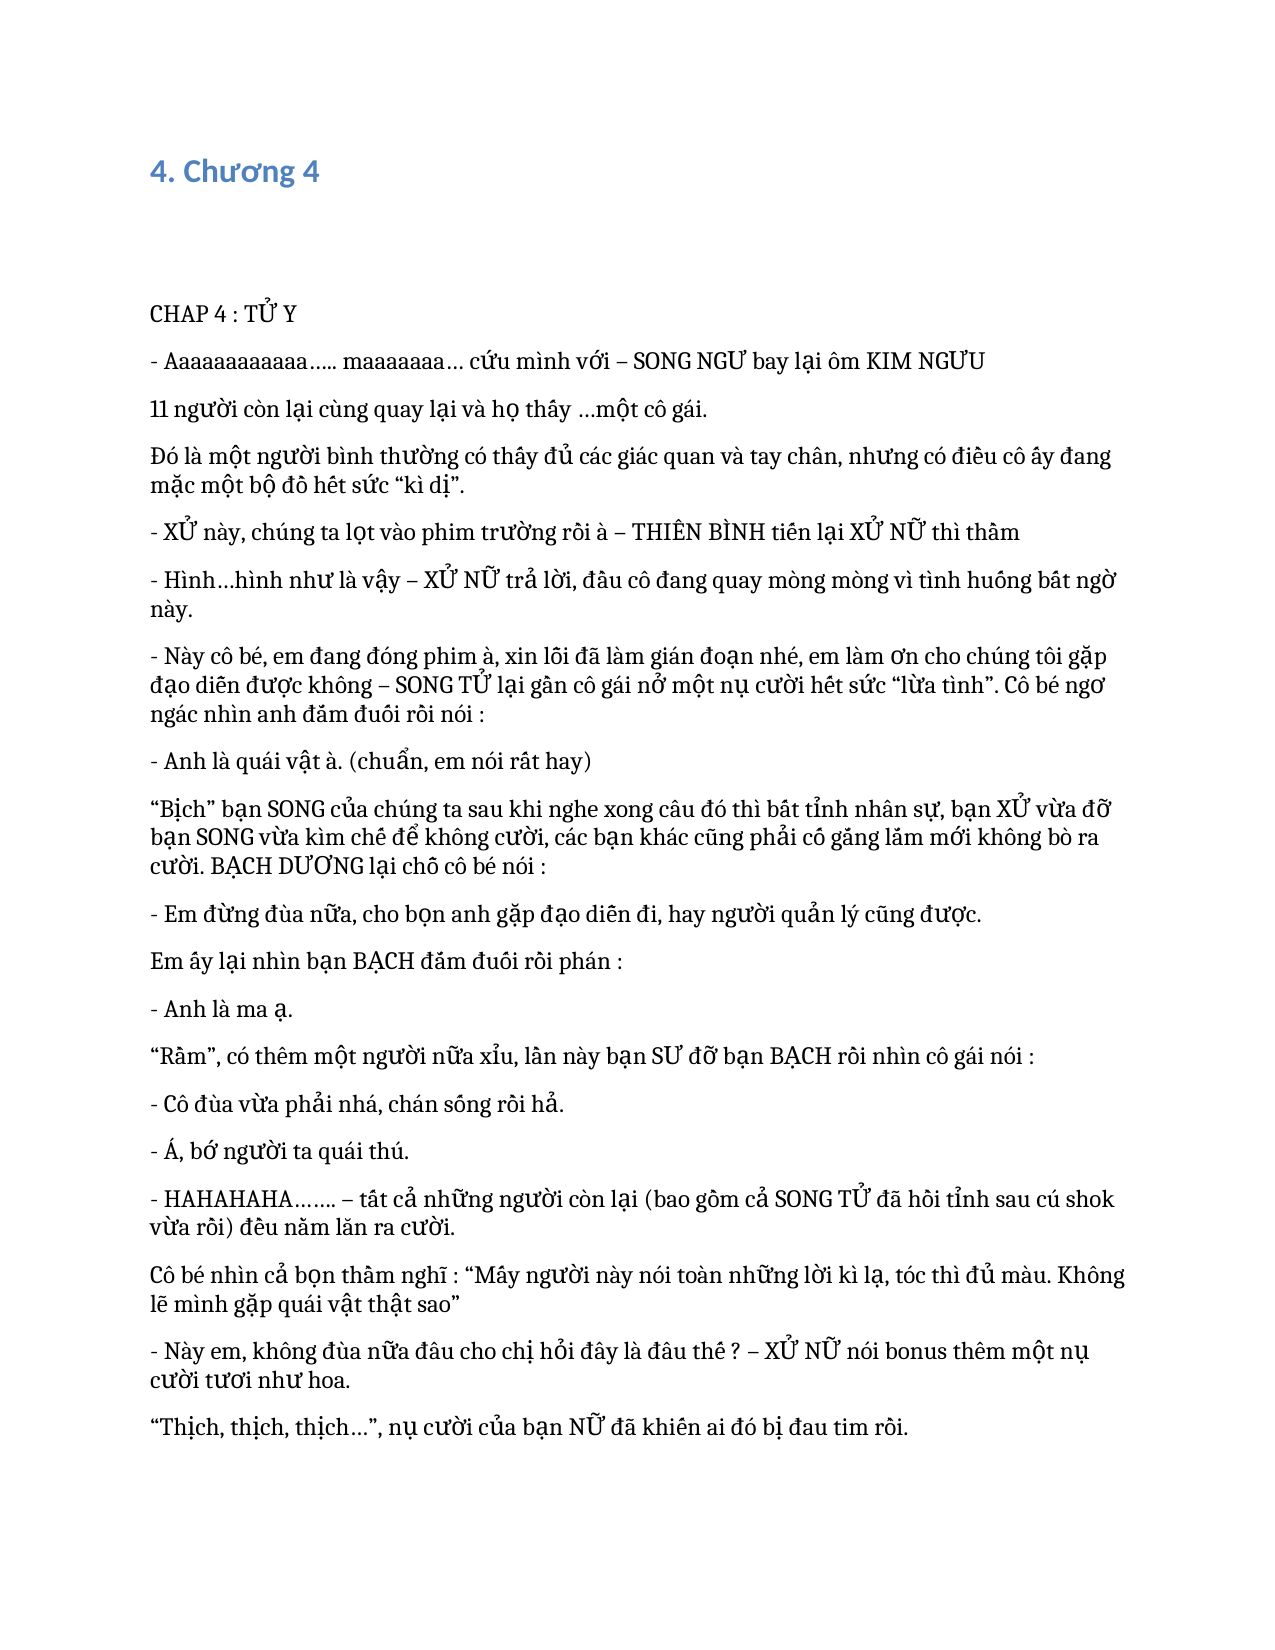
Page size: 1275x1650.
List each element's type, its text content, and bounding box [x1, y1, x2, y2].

subtitle 4. Chương 4 [150, 150, 1125, 191]
text “Thịch, thịch, thịch…”, nụ cười của bạn NỮ đã khiến ai đó bị đau tim rồi. [150, 1413, 1125, 1442]
text - Hình…hình như là vậy – XỬ NỮ trả lời, đầu cô đang quay mòng mòng vì tình huống bất ngờ này. [150, 566, 1125, 623]
text - XỬ này, chúng ta lọt vào phim trường rồi à – THIÊN BÌNH tiến lại XỬ NỮ thì thầm [150, 518, 1125, 547]
text CHAP 4 : TỬ Y [150, 299, 1125, 328]
text Em ấy lại nhìn bạn BẠCH đắm đuối rồi phán : [150, 947, 1125, 976]
text - Á, bớ người ta quái thú. [150, 1137, 1125, 1166]
text - Này cô bé, em đang đóng phim à, xin lỗi đã làm gián đoạn nhé, em làm ơn cho chúng tôi gặp đạo diễn được không – SONG TỬ lại gần cô gái nở một nụ cười hết sức “lừa tình”. Cô bé ngơ ngác nhìn anh đắm đuối rồi nói : [150, 642, 1125, 728]
text Cô bé nhìn cả bọn thầm nghĩ : “Mấy người này nói toàn những lời kì lạ, tóc thì đủ màu. Không lẽ mình gặp quái vật thật sao” [150, 1261, 1125, 1318]
text “Rầm”, có thêm một người nữa xỉu, lần này bạn SƯ đỡ bạn BẠCH rồi nhìn cô gái nói : [150, 1042, 1125, 1071]
text - Aaaaaaaaaaaa….. maaaaaaa… cứu mình với – SONG NGƯ bay lại ôm KIM NGƯU [150, 347, 1125, 376]
text - Này em, không đùa nữa đâu cho chị hỏi đây là đâu thế ? – XỬ NỮ nói bonus thêm một nụ cười tươi như hoa. [150, 1337, 1125, 1394]
text “Bịch” bạn SONG của chúng ta sau khi nghe xong câu đó thì bất tỉnh nhân sự, bạn XỬ vừa đỡ bạn SONG vừa kìm chế để không cười, các bạn khác cũng phải cố gắng lắm mới không bò ra cười. BẠCH DƯƠNG lại chỗ cô bé nói : [150, 794, 1125, 881]
text Đó là một người bình thường có thấy đủ các giác quan và tay chân, nhưng có điều cô ấy đang mặc một bộ đồ hết sức “kì dị”. [150, 442, 1125, 499]
text 11 người còn lại cùng quay lại và họ thấy …một cô gái. [150, 394, 1125, 423]
text - Em đừng đùa nữa, cho bọn anh gặp đạo diễn đi, hay người quản lý cũng được. [150, 899, 1125, 928]
text - Cô đùa vừa phải nhá, chán sống rồi hả. [150, 1089, 1125, 1118]
text - Anh là quái vật à. (chuẩn, em nói rất hay) [150, 747, 1125, 776]
text - HAHAHAHA……. – tất cả những người còn lại (bao gồm cả SONG TỬ đã hồi tỉnh sau cú shok vừa rồi) đều nằm lăn ra cười. [150, 1184, 1125, 1242]
text - Anh là ma ạ. [150, 994, 1125, 1023]
